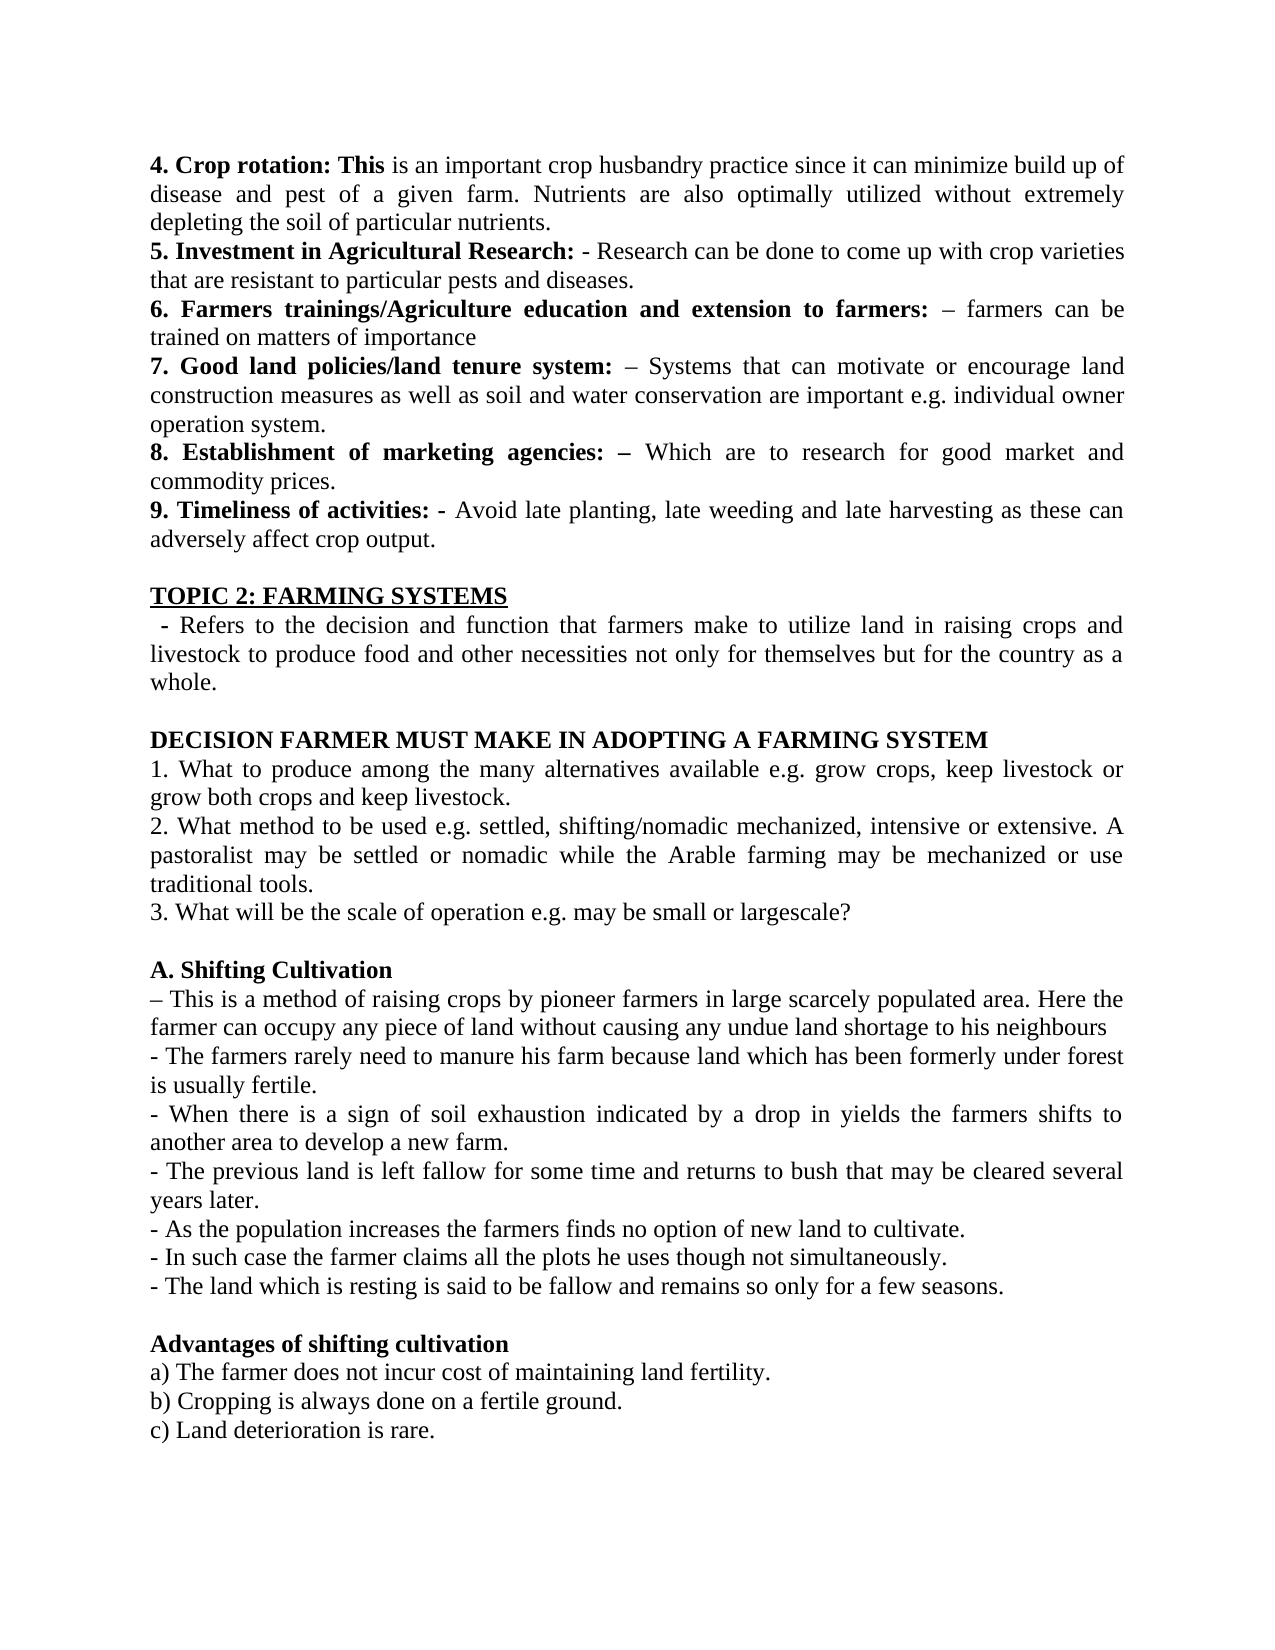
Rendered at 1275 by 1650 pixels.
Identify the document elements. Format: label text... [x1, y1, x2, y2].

text 6. Farmers trainings/Agriculture education and extension to farmers: – farmers can be trained on matters of importance [150, 294, 1125, 351]
text - When there is a sign of soil exhaustion indicated by a drop in yields the farmers shifts to another area to develop a new farm. [150, 1099, 1125, 1156]
text 7. Good land policies/land tenure system: – Systems that can motivate or encourage land construction measures as well as soil and water conservation are important e.g. individual owner operation system. [150, 351, 1125, 437]
text - The land which is resting is said to be fallow and remains so only for a few seasons. [150, 1271, 1125, 1300]
text - Refers to the decision and function that farmers make to utilize land in raising crops and livestock to produce food and other necessities not only for themselves but for the country as a whole. [150, 610, 1125, 696]
text c) Land deterioration is rare. [150, 1415, 1125, 1444]
text 1. What to produce among the many alternatives available e.g. grow crops, keep livestock or grow both crops and keep livestock. [150, 754, 1125, 811]
text - The previous land is left fallow for some time and returns to bush that may be cleared several years later. [150, 1156, 1125, 1214]
text 3. What will be the scale of operation e.g. may be small or largescale? [150, 897, 1125, 926]
text 8. Establishment of marketing agencies: – Which are to research for good market and commodity prices. [150, 437, 1125, 495]
text A. Shifting Cultivation [150, 955, 1125, 984]
text 5. Investment in Agricultural Research: - Research can be done to come up with crop varieties that are resistant to particular pests and diseases. [150, 236, 1125, 294]
text - The farmers rarely need to manure his farm because land which has been formerly under forest is usually fertile. [150, 1041, 1125, 1099]
text 2. What method to be used e.g. settled, shifting/nomadic mechanized, intensive or extensive. A pastoralist may be settled or nomadic while the Arable farming may be mechanized or use traditional tools. [150, 811, 1125, 897]
text – This is a method of raising crops by pioneer farmers in large scarcely populated area. Here the farmer can occupy any piece of land without causing any undue land shortage to his neighbours [150, 984, 1125, 1041]
text TOPIC 2: FARMING SYSTEMS [150, 581, 1125, 610]
text DECISION FARMER MUST MAKE IN ADOPTING A FARMING SYSTEM [150, 725, 1125, 754]
text - In such case the farmer claims all the plots he uses though not simultaneously. [150, 1242, 1125, 1271]
text - As the population increases the farmers finds no option of new land to cultivate. [150, 1214, 1125, 1242]
text Advantages of shifting cultivation [150, 1329, 1125, 1357]
text b) Cropping is always done on a fertile ground. [150, 1386, 1125, 1415]
text a) The farmer does not incur cost of maintaining land fertility. [150, 1357, 1125, 1386]
text 9. Timeliness of activities: - Avoid late planting, late weeding and late harvesting as these can adversely affect crop output. [150, 495, 1125, 552]
text 4. Crop rotation: This is an important crop husbandry practice since it can minimize build up of disease and pest of a given farm. Nutrients are also optimally utilized without extremely depleting the soil of particular nutrients. [150, 150, 1125, 236]
